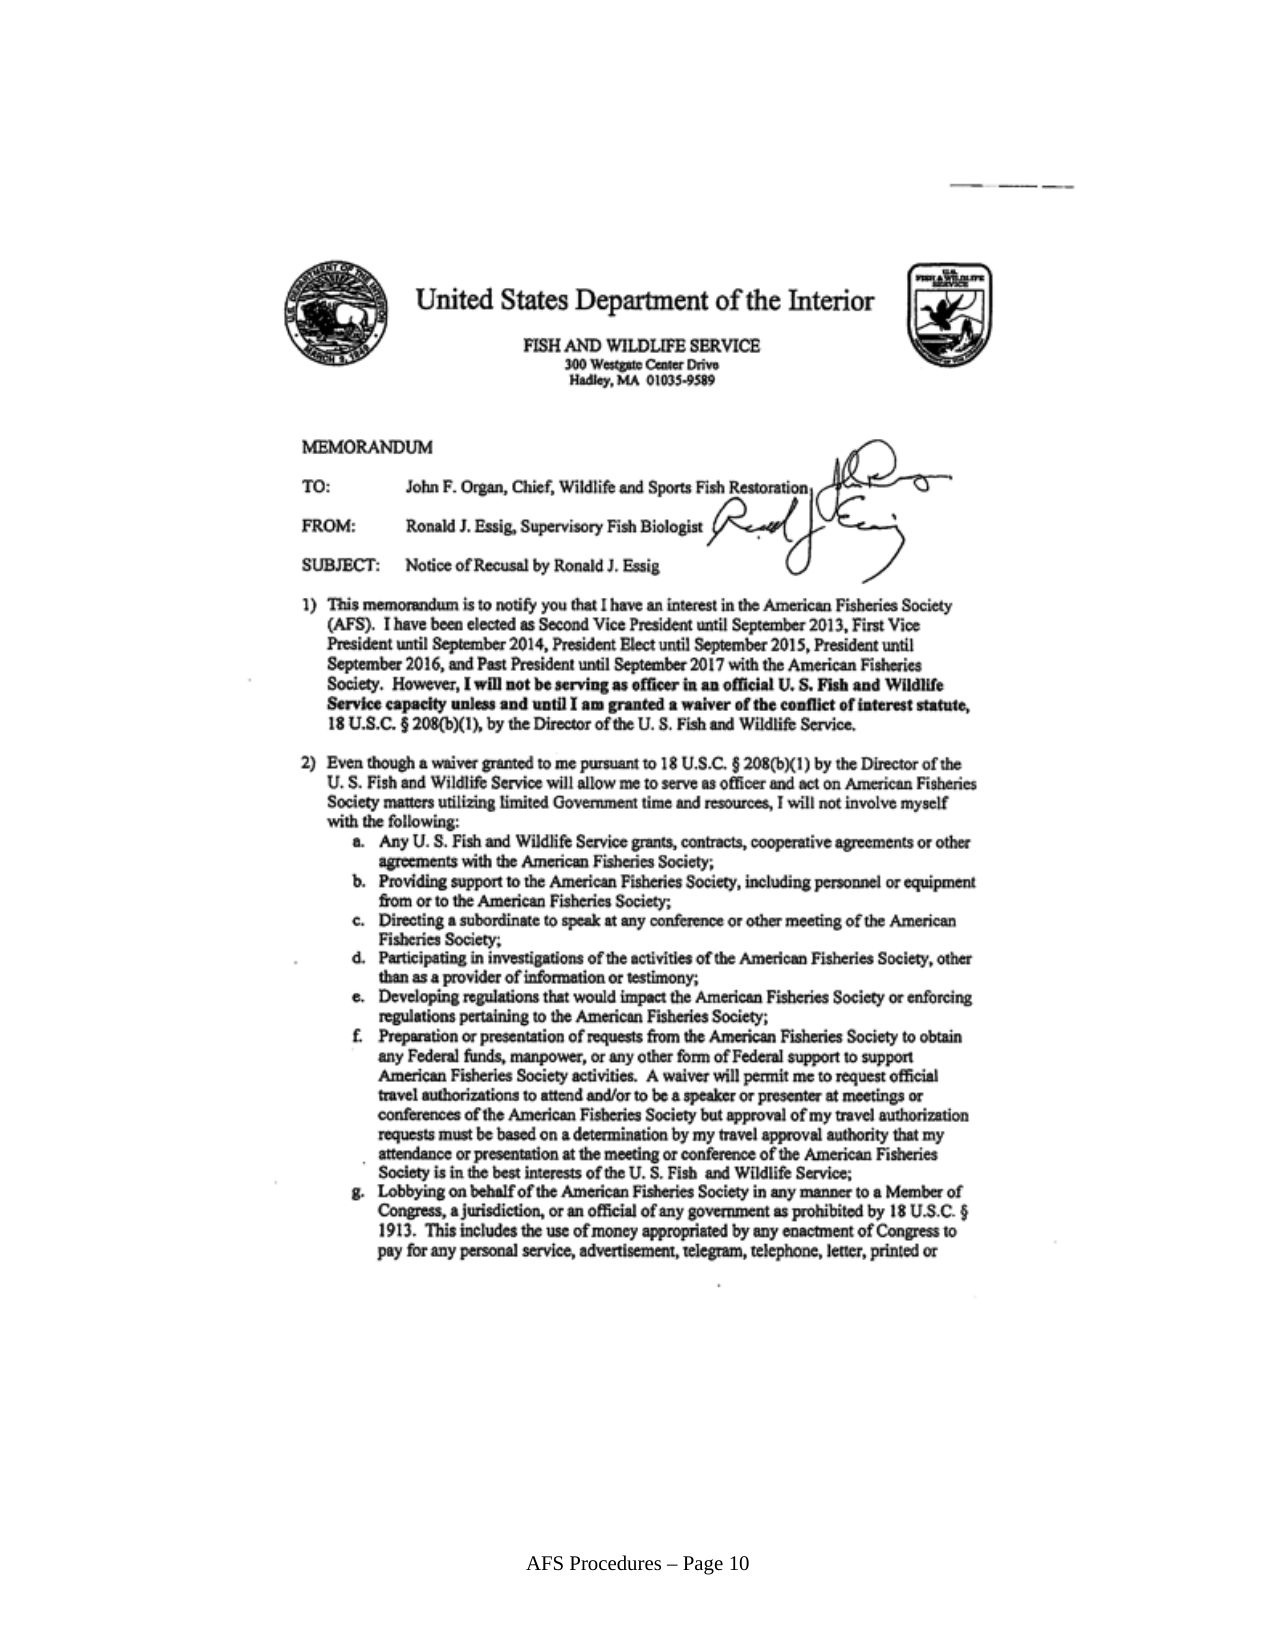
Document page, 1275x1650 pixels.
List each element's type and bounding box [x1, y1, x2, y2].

picture [150, 150, 1125, 1419]
